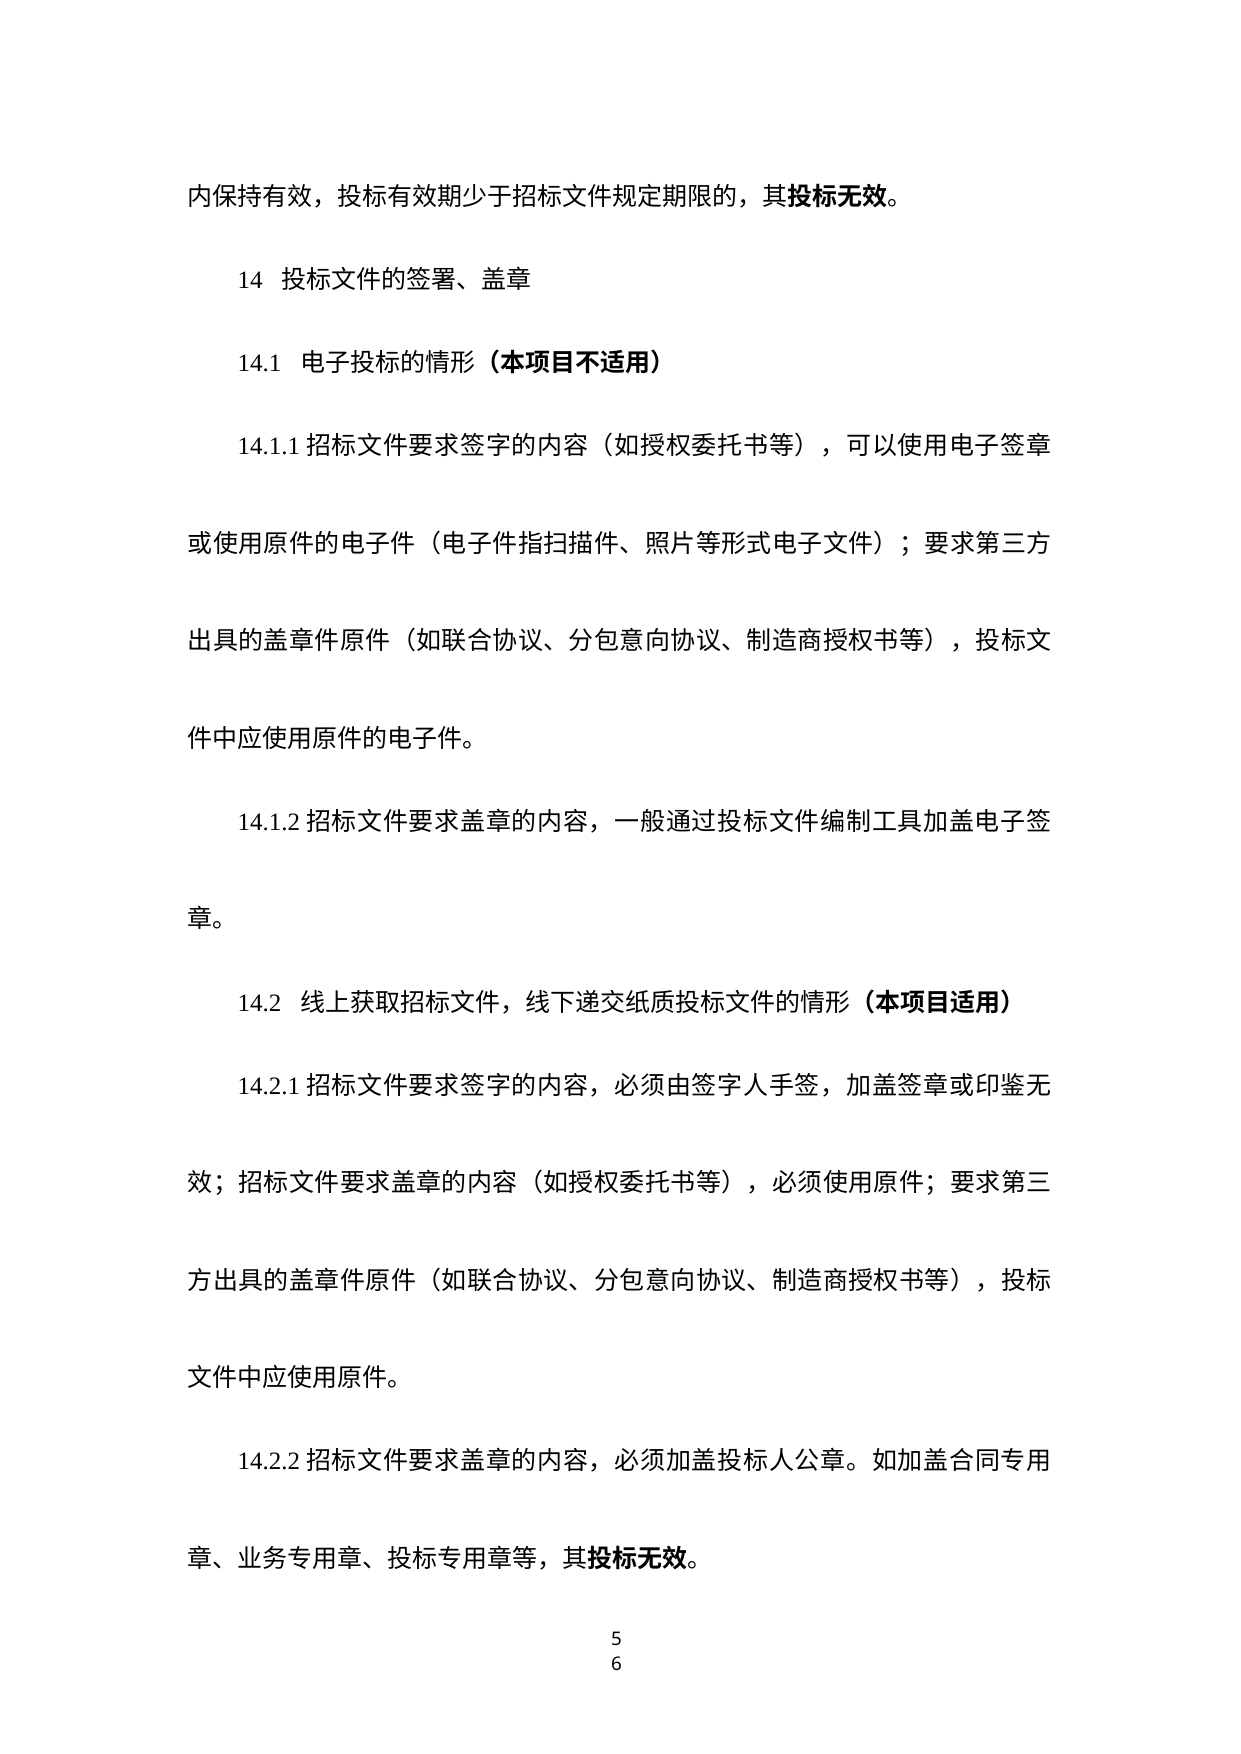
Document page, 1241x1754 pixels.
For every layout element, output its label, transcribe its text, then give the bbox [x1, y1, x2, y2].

text 14.2.1招标文件要求签字的内容，必须由签字人手签，加盖签章或印鉴无效；招标文件要求盖章的内容（如授权委托书等），必须使用原件；要求第三方出具的盖章件原件（如联合协议、分包意向协议、制造商授权书等），投标文件中应使用原件。 [187, 1051, 1053, 1408]
text 14.2.2招标文件要求盖章的内容，必须加盖投标人公章。如加盖合同专用章、业务专用章、投标专用章等，其投标无效。 [187, 1426, 1053, 1589]
list 线上获取招标文件，线下递交纸质投标文件的情形（本项目适用） [187, 968, 1053, 1033]
text 14.1.1招标文件要求签字的内容（如授权委托书等），可以使用电子签章或使用原件的电子件（电子件指扫描件、照片等形式电子文件）；要求第三方出具的盖章件原件（如联合协议、分包意向协议、制造商授权书等），投标文件中应使用原件的电子件。 [187, 411, 1053, 769]
text 14.1.2招标文件要求盖章的内容，一般通过投标文件编制工具加盖电子签章。 [187, 787, 1053, 949]
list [187, 162, 1053, 227]
list 投标文件的签署、盖章 [187, 245, 1053, 310]
list 电子投标的情形（本项目不适用） [187, 328, 1053, 393]
